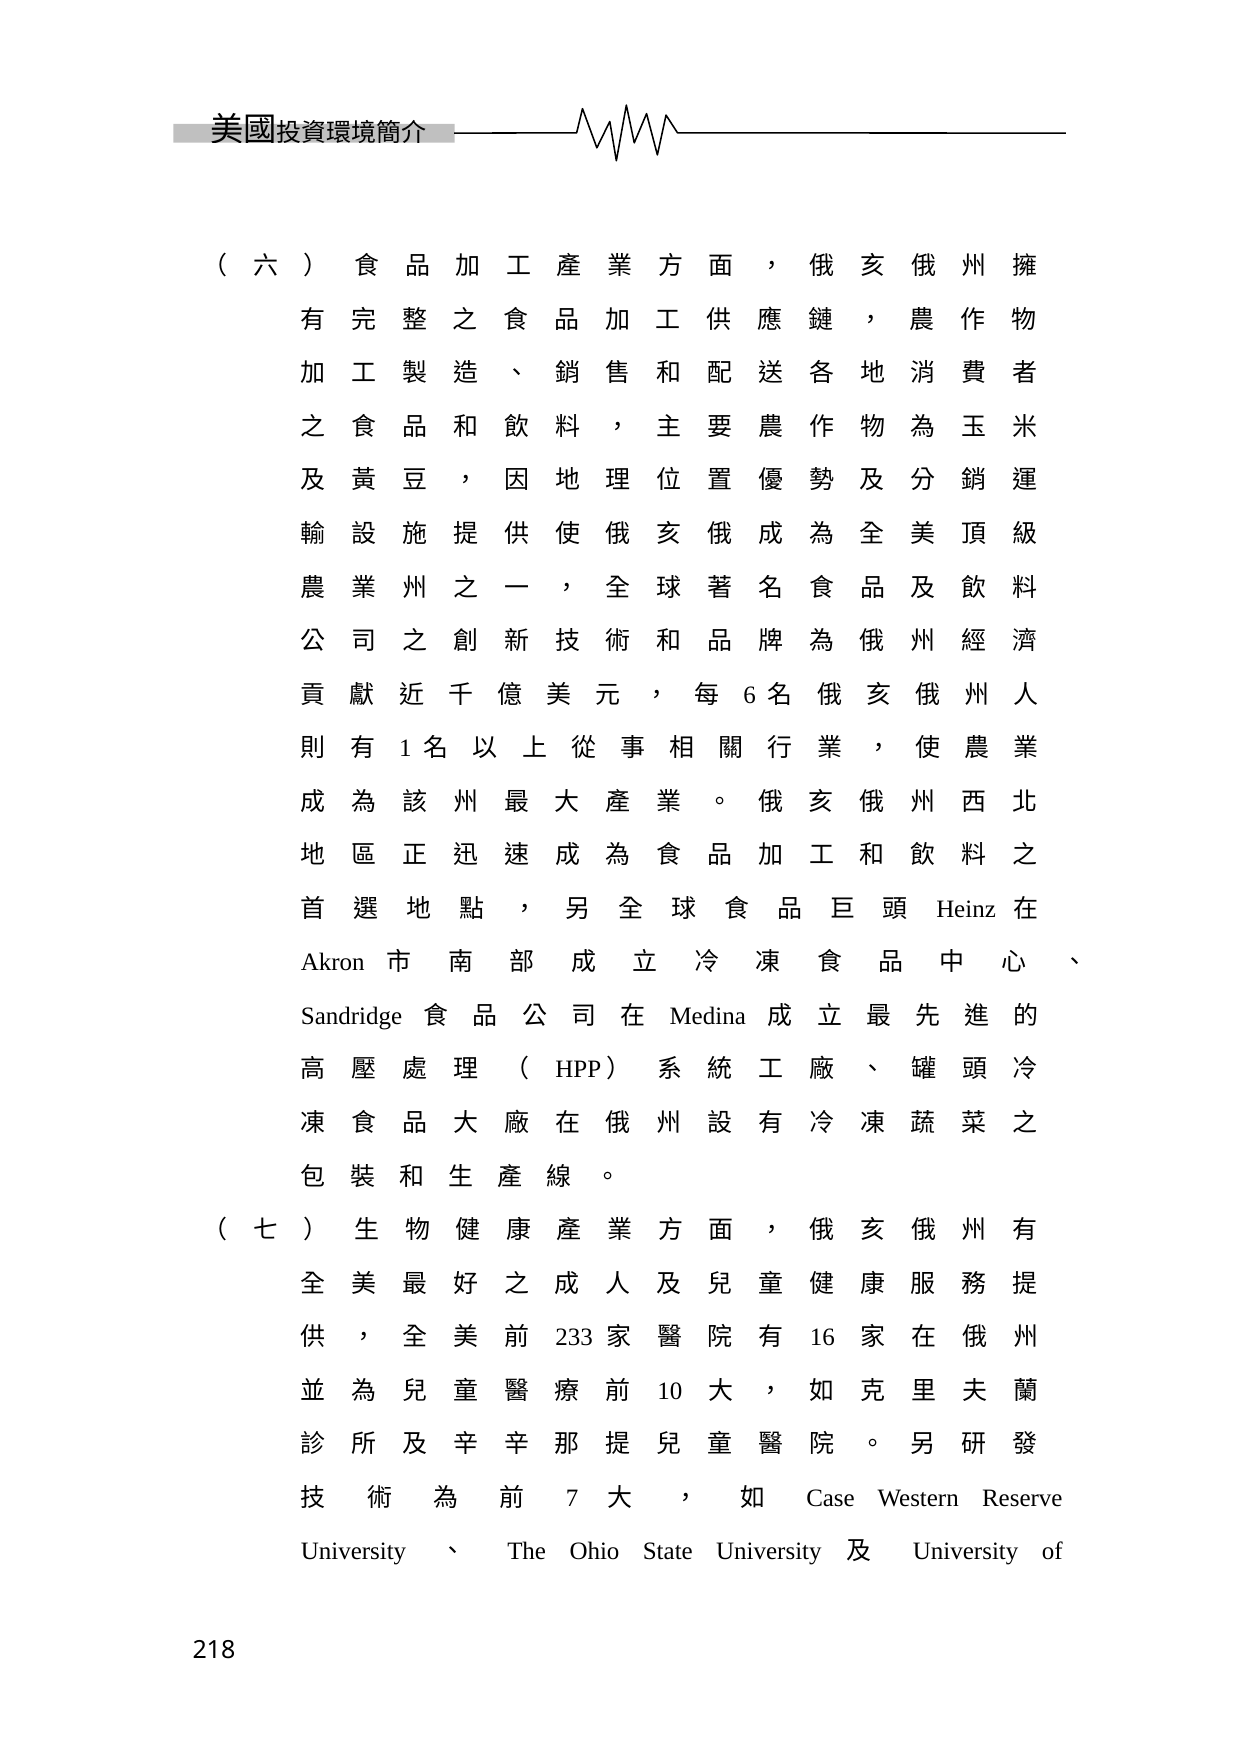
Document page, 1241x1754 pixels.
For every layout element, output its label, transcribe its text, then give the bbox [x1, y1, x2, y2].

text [202, 1201, 1063, 1576]
text （六）食品加工產業方面，俄亥俄州擁有完整之食品加工供應鏈，農作物、加工製造、銷售和配送各地消費者之食品和飲料，主要農作物為玉米及黃豆，因地理位置優勢及分銷運輸設施提供使俄亥俄成為全美頂級農業州之一，全球著名食品及飲料公司之創新技術和品牌為俄州經濟貢獻近千億美元，每6名俄亥俄州人則有1名以上從事相關行業，使農業成為該州最大產業。俄亥俄州西北地區正迅速成為食品加工和飲料之首選地點，另全球食品巨頭Heinz在Akron市南部成立冷凍食品中心、Sandridge食品公司在Medina成立最先進的高壓處理（HPP）系統工廠、罐頭冷凍食品大廠在俄州設有冷凍蔬菜之包裝和生產線。 [202, 237, 1063, 1201]
